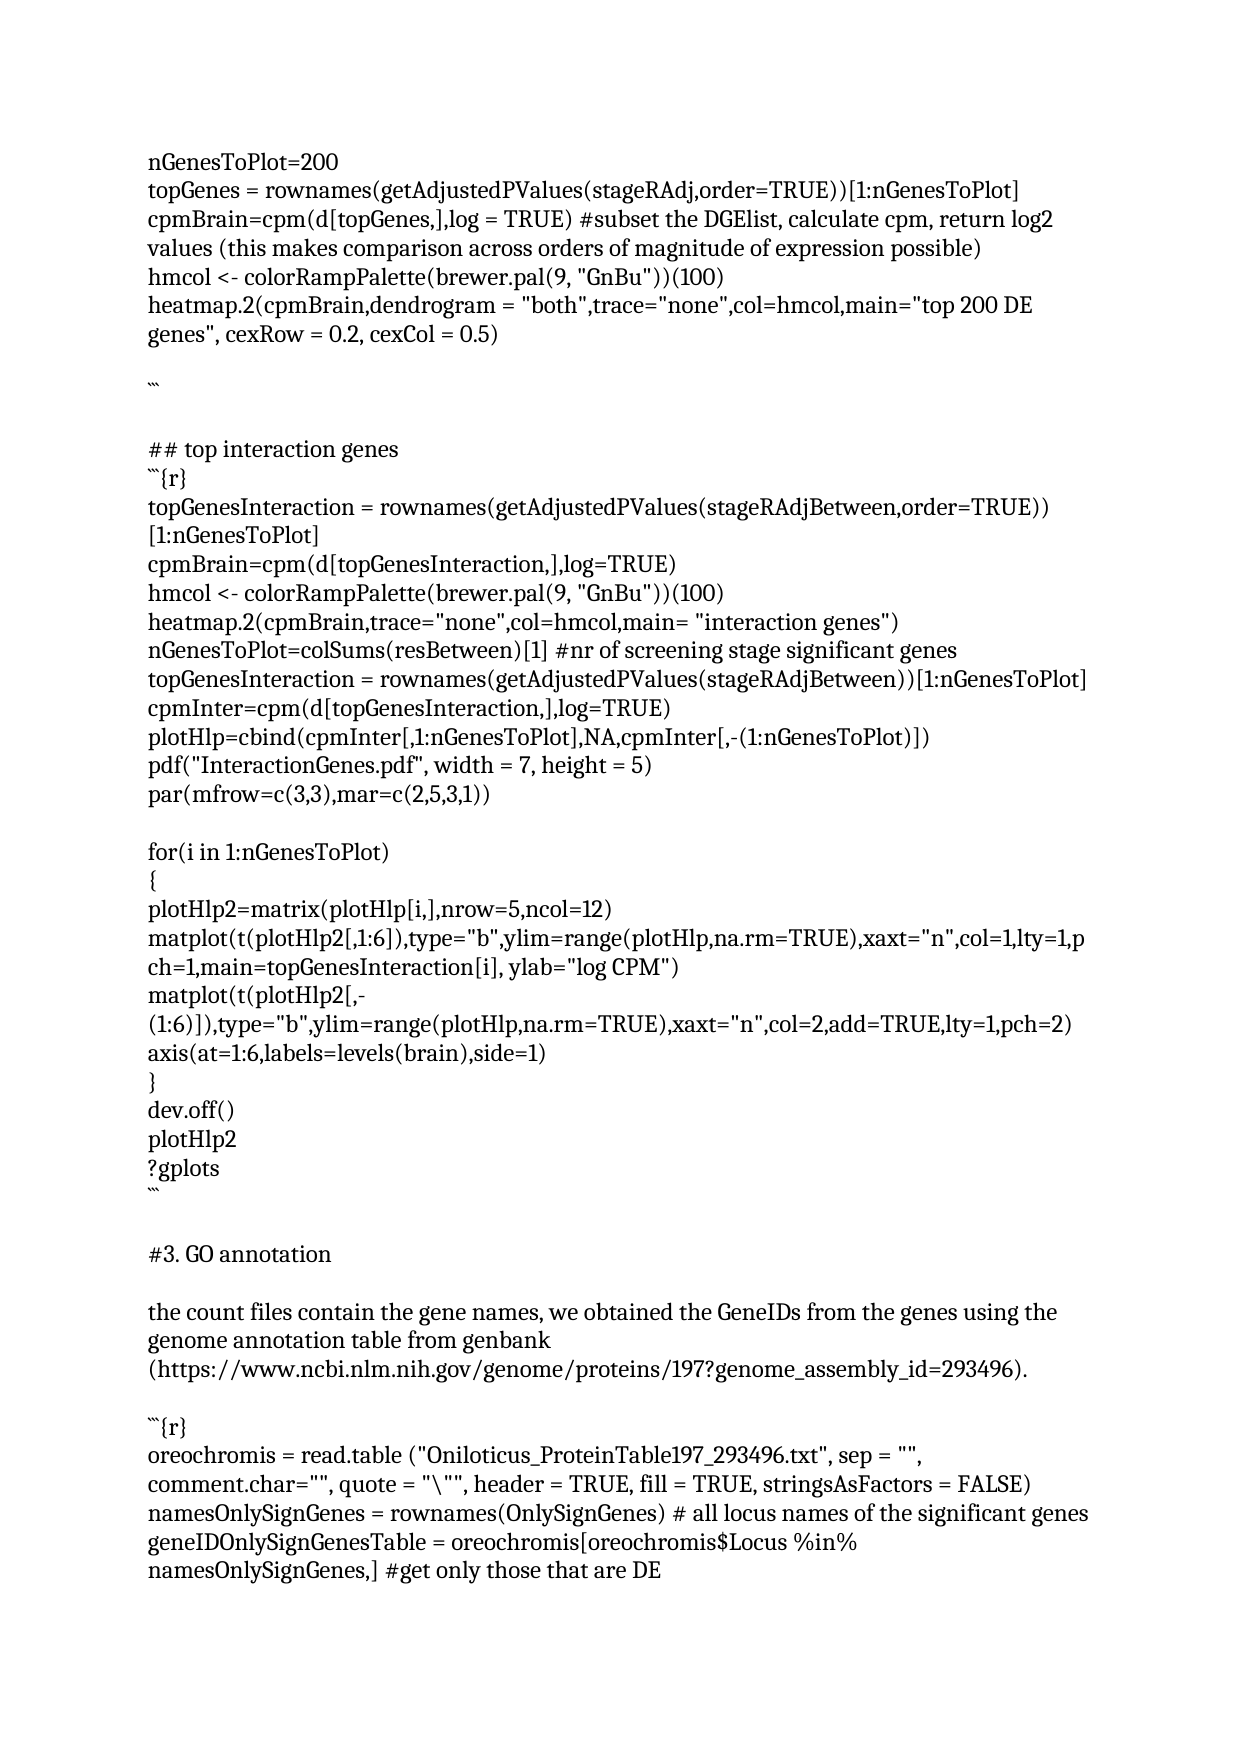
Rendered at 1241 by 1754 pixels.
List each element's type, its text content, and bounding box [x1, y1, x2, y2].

text oreochromis = read.table ("Oniloticus_ProteinTable197_293496.txt", sep = "", comment.char="", quote = "\"", header = TRUE, fill = TRUE, stringsAsFactors = FALSE) [148, 1441, 1093, 1499]
text matplot(t(plotHlp2[,-(1:6)]),type="b",ylim=range(plotHlp,na.rm=TRUE),xaxt="n",col=2,add=TRUE,lty=1,pch=2) [148, 981, 1093, 1039]
text #3. GO annotation [148, 1240, 1093, 1269]
text matplot(t(plotHlp2[,1:6]),type="b",ylim=range(plotHlp,na.rm=TRUE),xaxt="n",col=1,lty=1,pch=1,main=topGenesInteraction[i], ylab="log CPM") [148, 924, 1093, 981]
text nGenesToPlot=colSums(resBetween)[1] #nr of screening stage significant genes [148, 636, 1093, 665]
text ```{r} [148, 1413, 1093, 1441]
text dev.off() [148, 1096, 1093, 1125]
text plotHlp=cbind(cpmInter[,1:nGenesToPlot],NA,cpmInter[,-(1:nGenesToPlot)]) [148, 723, 1093, 751]
text geneIDOnlySignGenesTable = oreochromis[oreochromis$Locus %in% namesOnlySignGenes,] #get only those that are DE [148, 1528, 1093, 1585]
text nGenesToPlot=200 [148, 148, 1093, 176]
text hmcol <- colorRampPalette(brewer.pal(9, "GnBu"))(100) [148, 579, 1093, 608]
text ``` [148, 378, 1093, 406]
text heatmap.2(cpmBrain,dendrogram = "both",trace="none",col=hmcol,main="top 200 DE genes", cexRow = 0.2, cexCol = 0.5) [148, 291, 1093, 349]
text hmcol <- colorRampPalette(brewer.pal(9, "GnBu"))(100) [148, 263, 1093, 291]
text pdf("InteractionGenes.pdf", width = 7, height = 5) [148, 751, 1093, 780]
text cpmInter=cpm(d[topGenesInteraction,],log=TRUE) [148, 694, 1093, 723]
text ?gplots [148, 1154, 1093, 1183]
text axis(at=1:6,labels=levels(brain),side=1) [148, 1039, 1093, 1068]
text for(i in 1:nGenesToPlot) [148, 838, 1093, 866]
text ``` [148, 1183, 1093, 1211]
text topGenesInteraction = rownames(getAdjustedPValues(stageRAdjBetween))[1:nGenesToPlot] [148, 665, 1093, 694]
text { [148, 866, 1093, 895]
text topGenes = rownames(getAdjustedPValues(stageRAdj,order=TRUE))[1:nGenesToPlot] [148, 176, 1093, 205]
text topGenesInteraction = rownames(getAdjustedPValues(stageRAdjBetween,order=TRUE))[1:nGenesToPlot] [148, 493, 1093, 550]
text par(mfrow=c(3,3),mar=c(2,5,3,1)) [148, 780, 1093, 809]
text namesOnlySignGenes = rownames(OnlySignGenes) # all locus names of the significant genes [148, 1499, 1093, 1528]
text cpmBrain=cpm(d[topGenes,],log = TRUE) #subset the DGElist, calculate cpm, return log2 values (this makes comparison across orders of magnitude of expression possible) [148, 205, 1093, 263]
text ```{r} [148, 464, 1093, 493]
text the count files contain the gene names, we obtained the GeneIDs from the genes using the genome annotation table from genbank (https://www.ncbi.nlm.nih.gov/genome/proteins/197?genome_assembly_id=293496). [148, 1298, 1093, 1384]
text } [148, 1068, 1093, 1096]
text ## top interaction genes [148, 435, 1093, 464]
text plotHlp2 [148, 1125, 1093, 1154]
text heatmap.2(cpmBrain,trace="none",col=hmcol,main= "interaction genes") [148, 608, 1093, 636]
text plotHlp2=matrix(plotHlp[i,],nrow=5,ncol=12) [148, 895, 1093, 924]
text cpmBrain=cpm(d[topGenesInteraction,],log=TRUE) [148, 550, 1093, 579]
